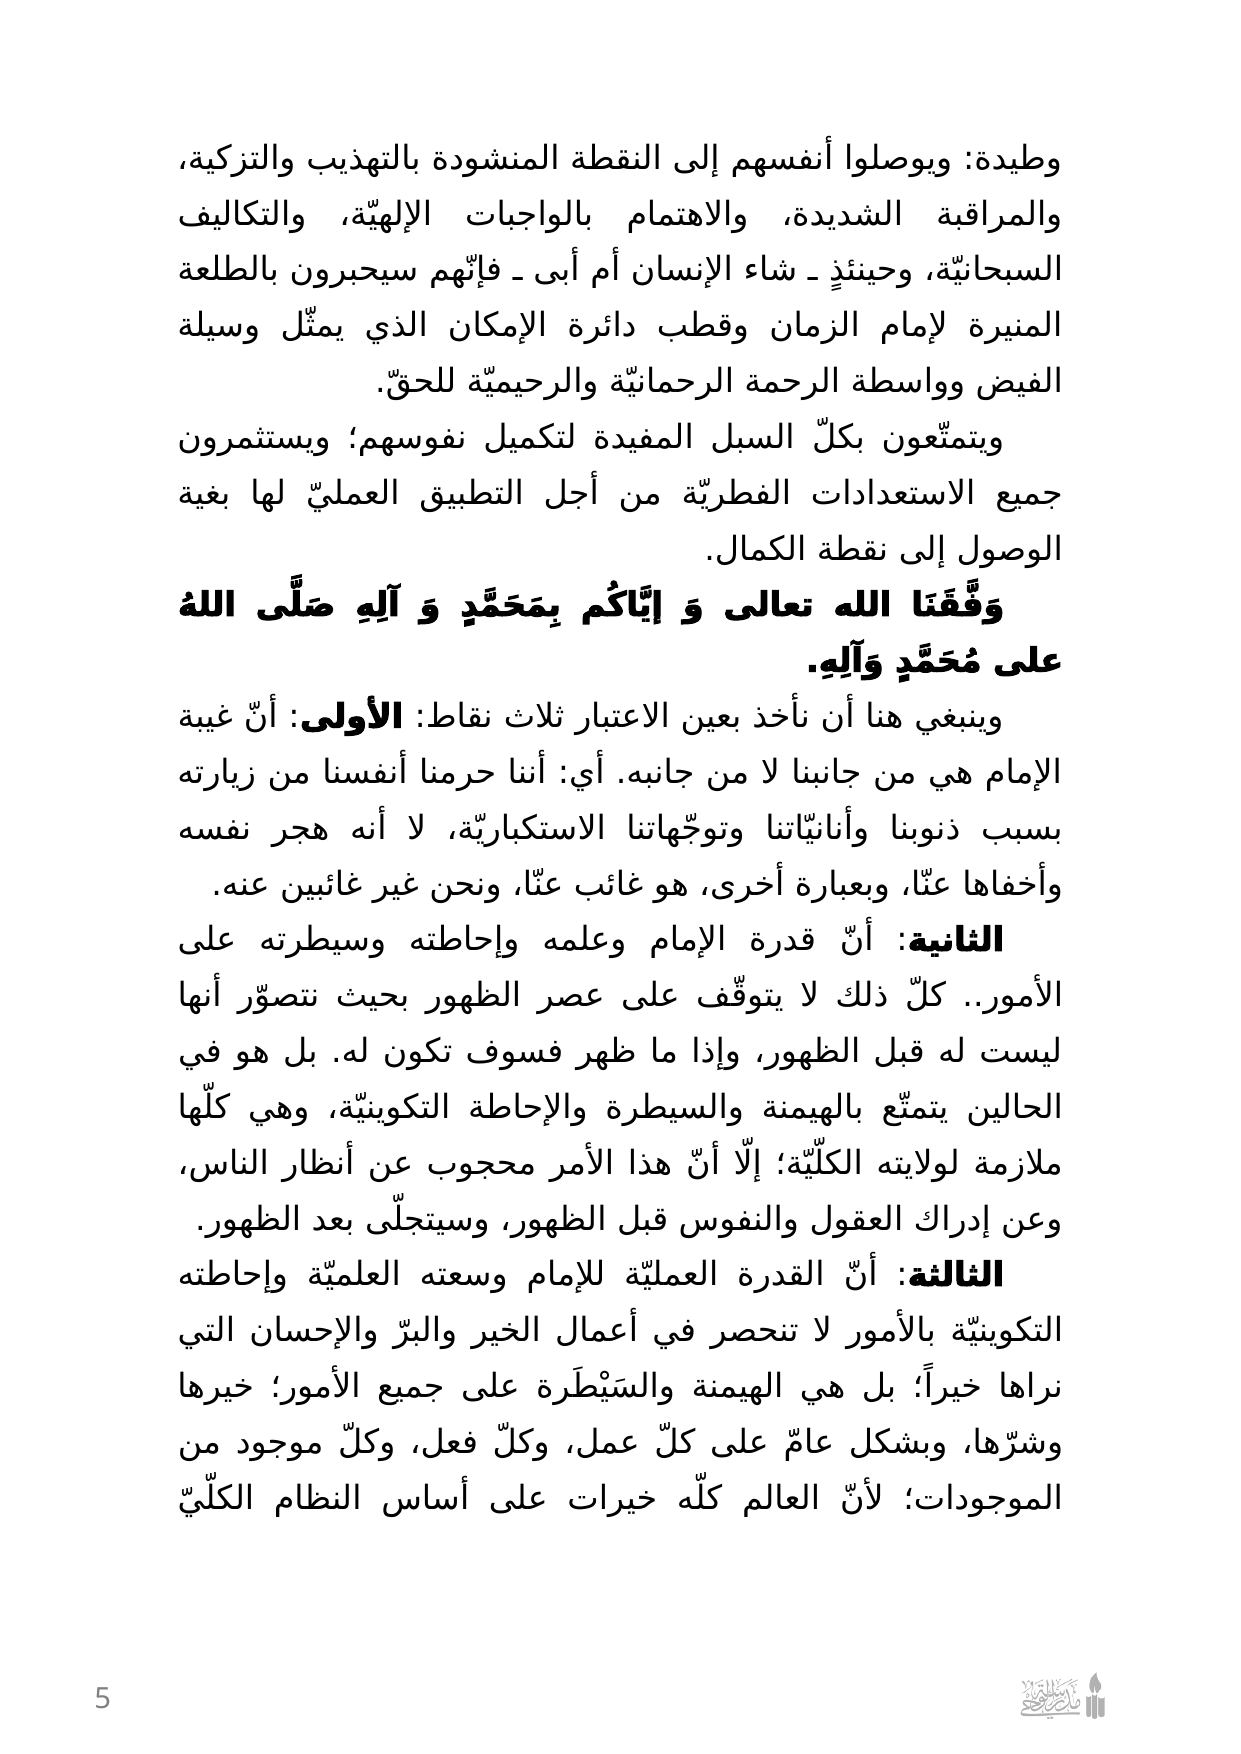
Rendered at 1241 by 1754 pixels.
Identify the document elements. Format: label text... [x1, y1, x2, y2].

text وينبغي هنا أن نأخذ بعين الاعتبار ثلاث نقاط: الأولى: أنّ غيبة الإمام هي من جانبنا لا من جانبه. أي: أننا حرمنا أنفسنا من زيارته بسبب ذنوبنا وأنانيّاتنا وتوجّهاتنا الاستكباريّة، لا أنه هجر نفسه وأخفاها عنّا، وبعبارة أخرى، هو غائب عنّا، ونحن غير غائبين عنه. [177, 694, 1063, 917]
picture [1020, 1672, 1105, 1719]
text وَفَّقَنَا الله تعالى وَ إيَّاكُم بِمَحَمَّدٍ وَ آلِهِ صَلَّى اللهُ على مُحَمَّدٍ وَآلِهِ. [177, 582, 1063, 694]
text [177, 1252, 1063, 1532]
text ويتمتّعون بكلّ السبل المفيدة لتكميل نفوسهم؛ ويستثمرون جميع الاستعدادات الفطريّة من أجل التطبيق العمليّ لها بغية الوصول إلى نقطة الكمال. [177, 415, 1063, 582]
text الثانية: أنّ قدرة الإمام وعلمه وإحاطته وسيطرته على الأمور.. كلّ ذلك لا يتوقّف على عصر الظهور بحيث نتصوّر أنها ليست له قبل الظهور، وإذا ما ظهر فسوف تكون له. بل هو في الحالين يتمتّع بالهيمنة والسيطرة والإحاطة التكوينيّة، وهي كلّها ملازمة لولايته الكلّيّة؛ إلّا أنّ هذا الأمر محجوب عن أنظار الناس، وعن إدراك العقول والنفوس قبل الظهور، وسيتجلّى بعد الظهور. [177, 917, 1063, 1252]
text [177, 136, 1063, 415]
